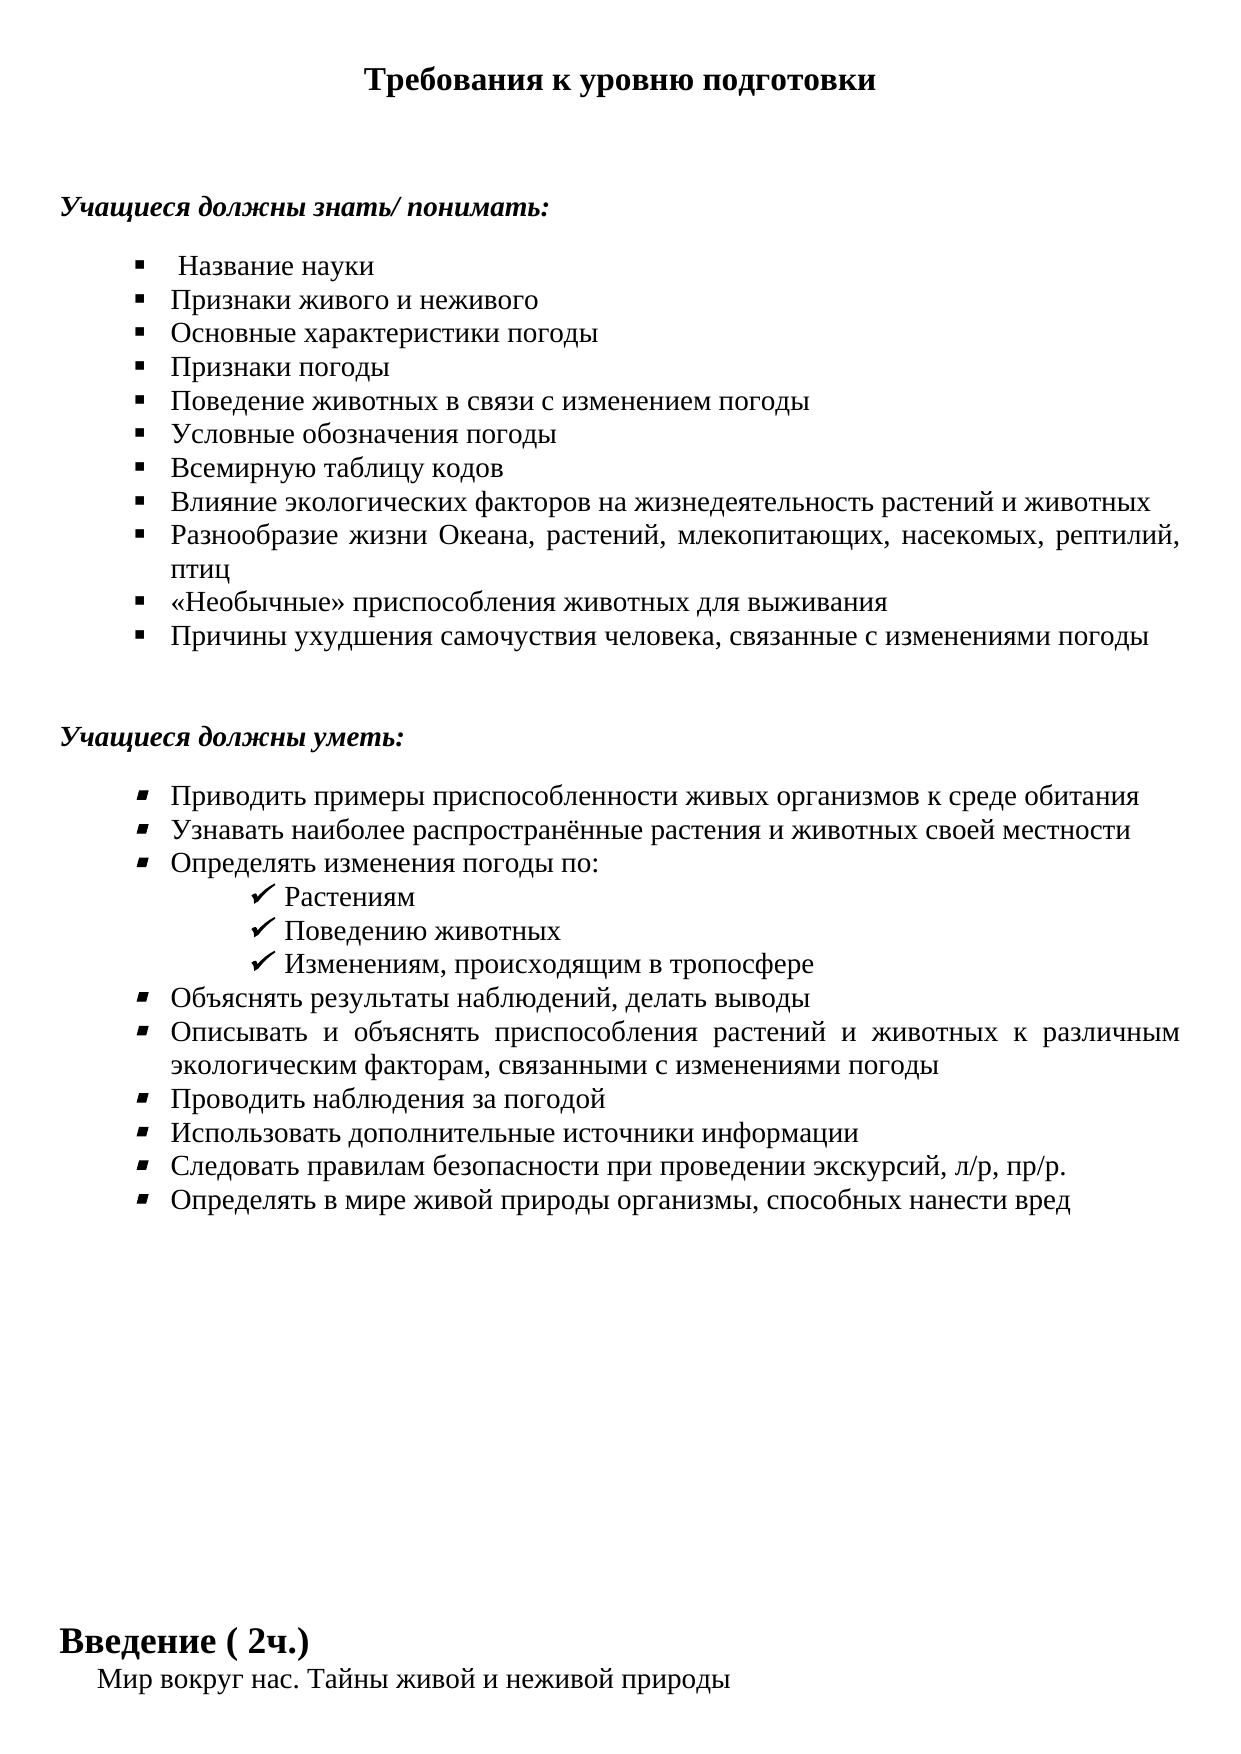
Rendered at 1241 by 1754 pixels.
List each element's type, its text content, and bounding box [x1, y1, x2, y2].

list Признаки погоды [133, 349, 1181, 383]
list Мир вокруг нас. Тайны живой и неживой природы [97, 1661, 1181, 1695]
list Поведение животных в связи с изменением погоды [133, 383, 1181, 416]
list Растениям [247, 879, 1181, 913]
list Разнообразие жизни Океана, растений, млекопитающих, насекомых, рептилий, птиц [133, 517, 1181, 584]
list Проводить наблюдения за погодой [133, 1081, 1181, 1115]
list Приводить примеры приспособленности живых организмов к среде обитания [133, 778, 1181, 812]
list Влияние экологических факторов на жизнедеятельность растений и животных [133, 484, 1181, 517]
list Определять изменения погоды по: [133, 846, 1181, 879]
list Признаки живого и неживого [133, 282, 1181, 316]
list Поведению животных [247, 913, 1181, 947]
list Основные характеристики погоды [133, 316, 1181, 349]
list Объяснять результаты наблюдений, делать выводы [133, 980, 1181, 1014]
text Введение ( 2ч.) [59, 1618, 1181, 1661]
text Требования к уровню подготовки [59, 59, 1181, 97]
list Описывать и объяснять приспособления растений и животных к различным экологическим факторам, связанными с изменениями погоды [133, 1014, 1181, 1081]
list Изменениям, происходящим в тропосфере [247, 947, 1181, 980]
list Название науки [133, 248, 1181, 282]
list Условные обозначения погоды [133, 416, 1181, 450]
text Учащиеся должны знать/ понимать: [59, 189, 1181, 222]
list Использовать дополнительные источники информации [133, 1115, 1181, 1148]
list Узнавать наиболее распространённые растения и животных своей местности [133, 812, 1181, 846]
list Всемирную таблицу кодов [133, 450, 1181, 484]
list Следовать правилам безопасности при проведении экскурсий, л/р, пр/р. [133, 1148, 1181, 1182]
text Учащиеся должны уметь: [59, 719, 1181, 752]
list Определять в мире живой природы организмы, способных нанести вред [133, 1182, 1181, 1216]
list Причины ухудшения самочуствия человека, связанные с изменениями погоды [133, 618, 1181, 652]
list «Необычные» приспособления животных для выживания [133, 584, 1181, 618]
